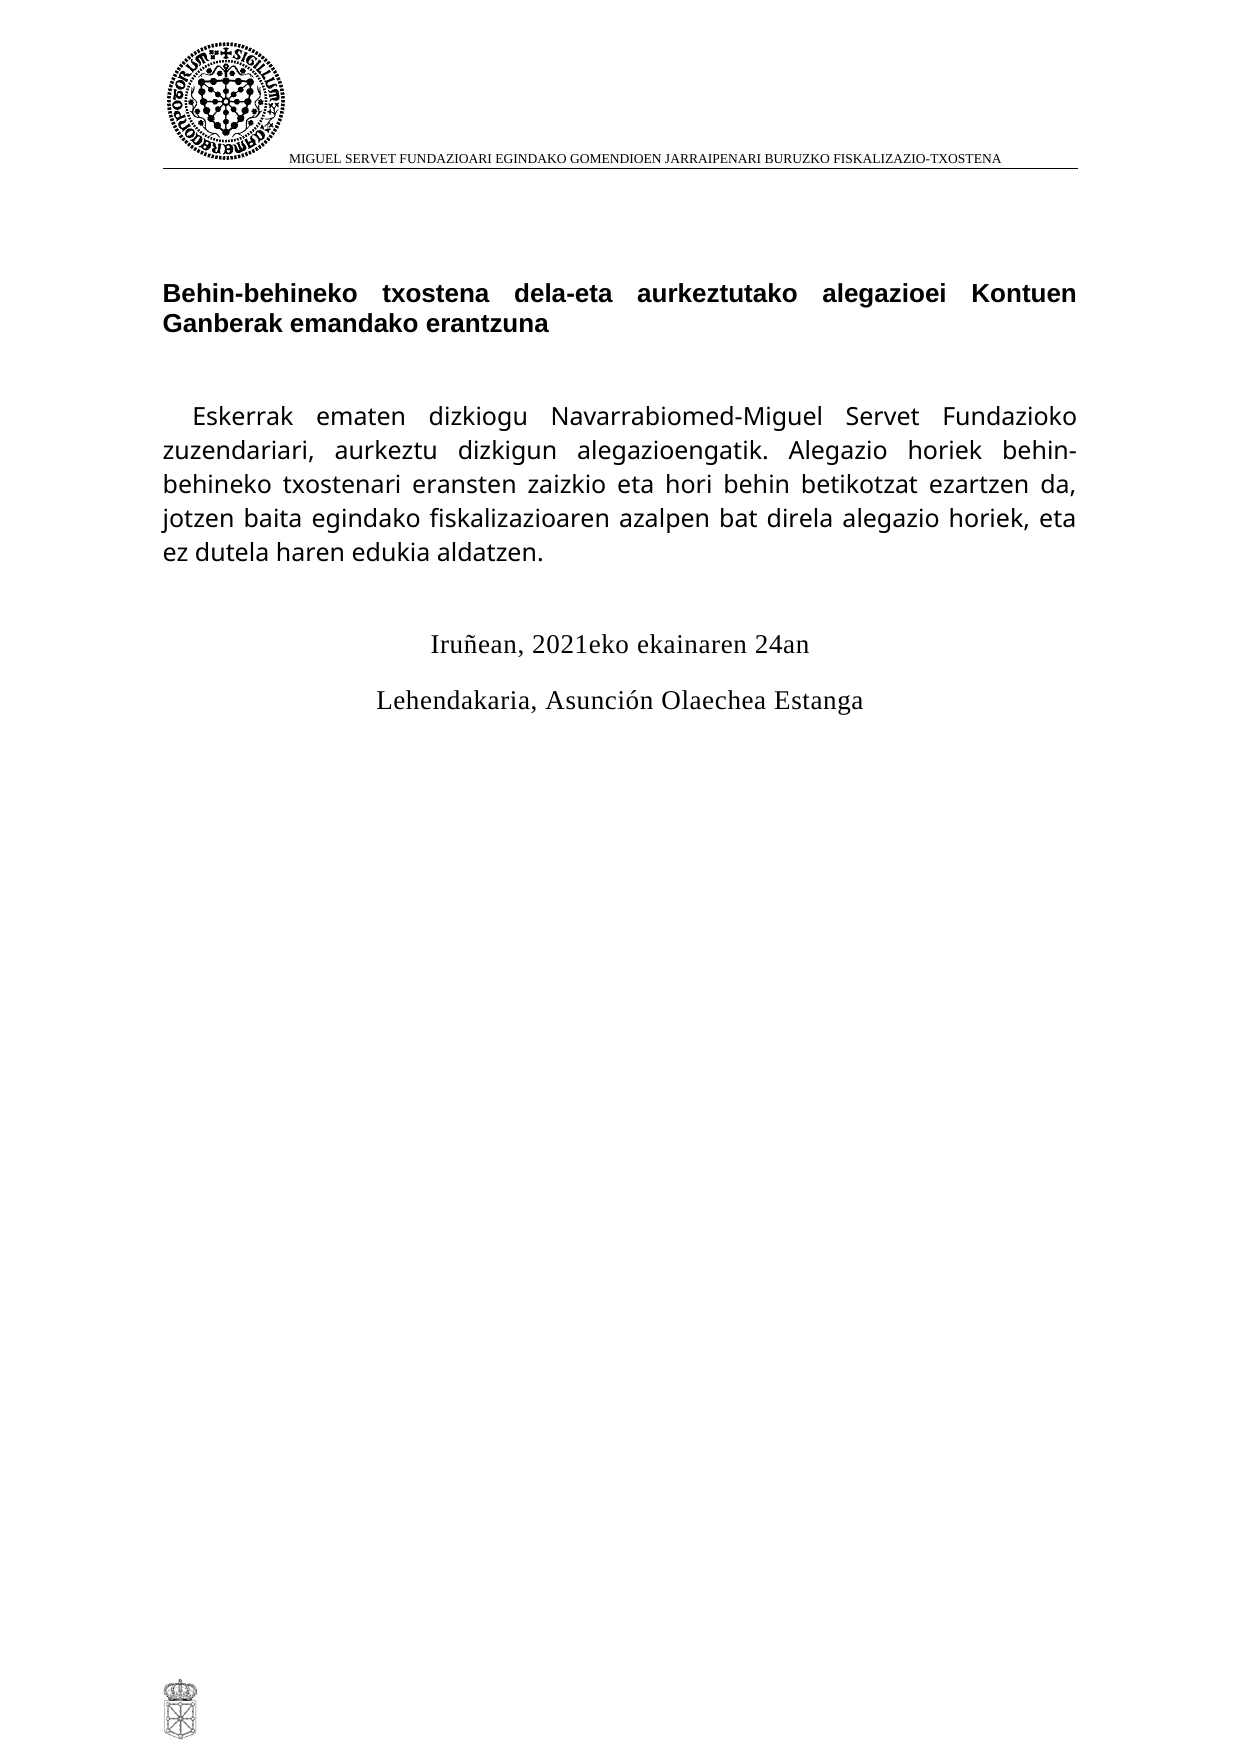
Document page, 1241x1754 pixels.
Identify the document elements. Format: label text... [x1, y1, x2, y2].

text Iruñean, 2021eko ekainaren 24an [162, 628, 1078, 659]
text Lehendakaria, Asunción Olaechea Estanga [162, 684, 1078, 715]
text Eskerrak ematen dizkiogu Navarrabiomed-Miguel Servet Fundazioko zuzendariari, aurkeztu dizkigun alegazioengatik. Alegazio horiek behin-behineko txostenari eransten zaizkio eta hori behin betikotzat ezartzen da, jotzen baita egindako fiskalizazioaren azalpen bat direla alegazio horiek, eta ez dutela haren edukia aldatzen. [162, 398, 1078, 569]
text Behin-behineko txostena dela-eta aurkeztutako alegazioei Kontuen Ganberak emandako erantzuna [162, 278, 1078, 338]
picture [162, 38, 289, 164]
picture [162, 1678, 198, 1740]
